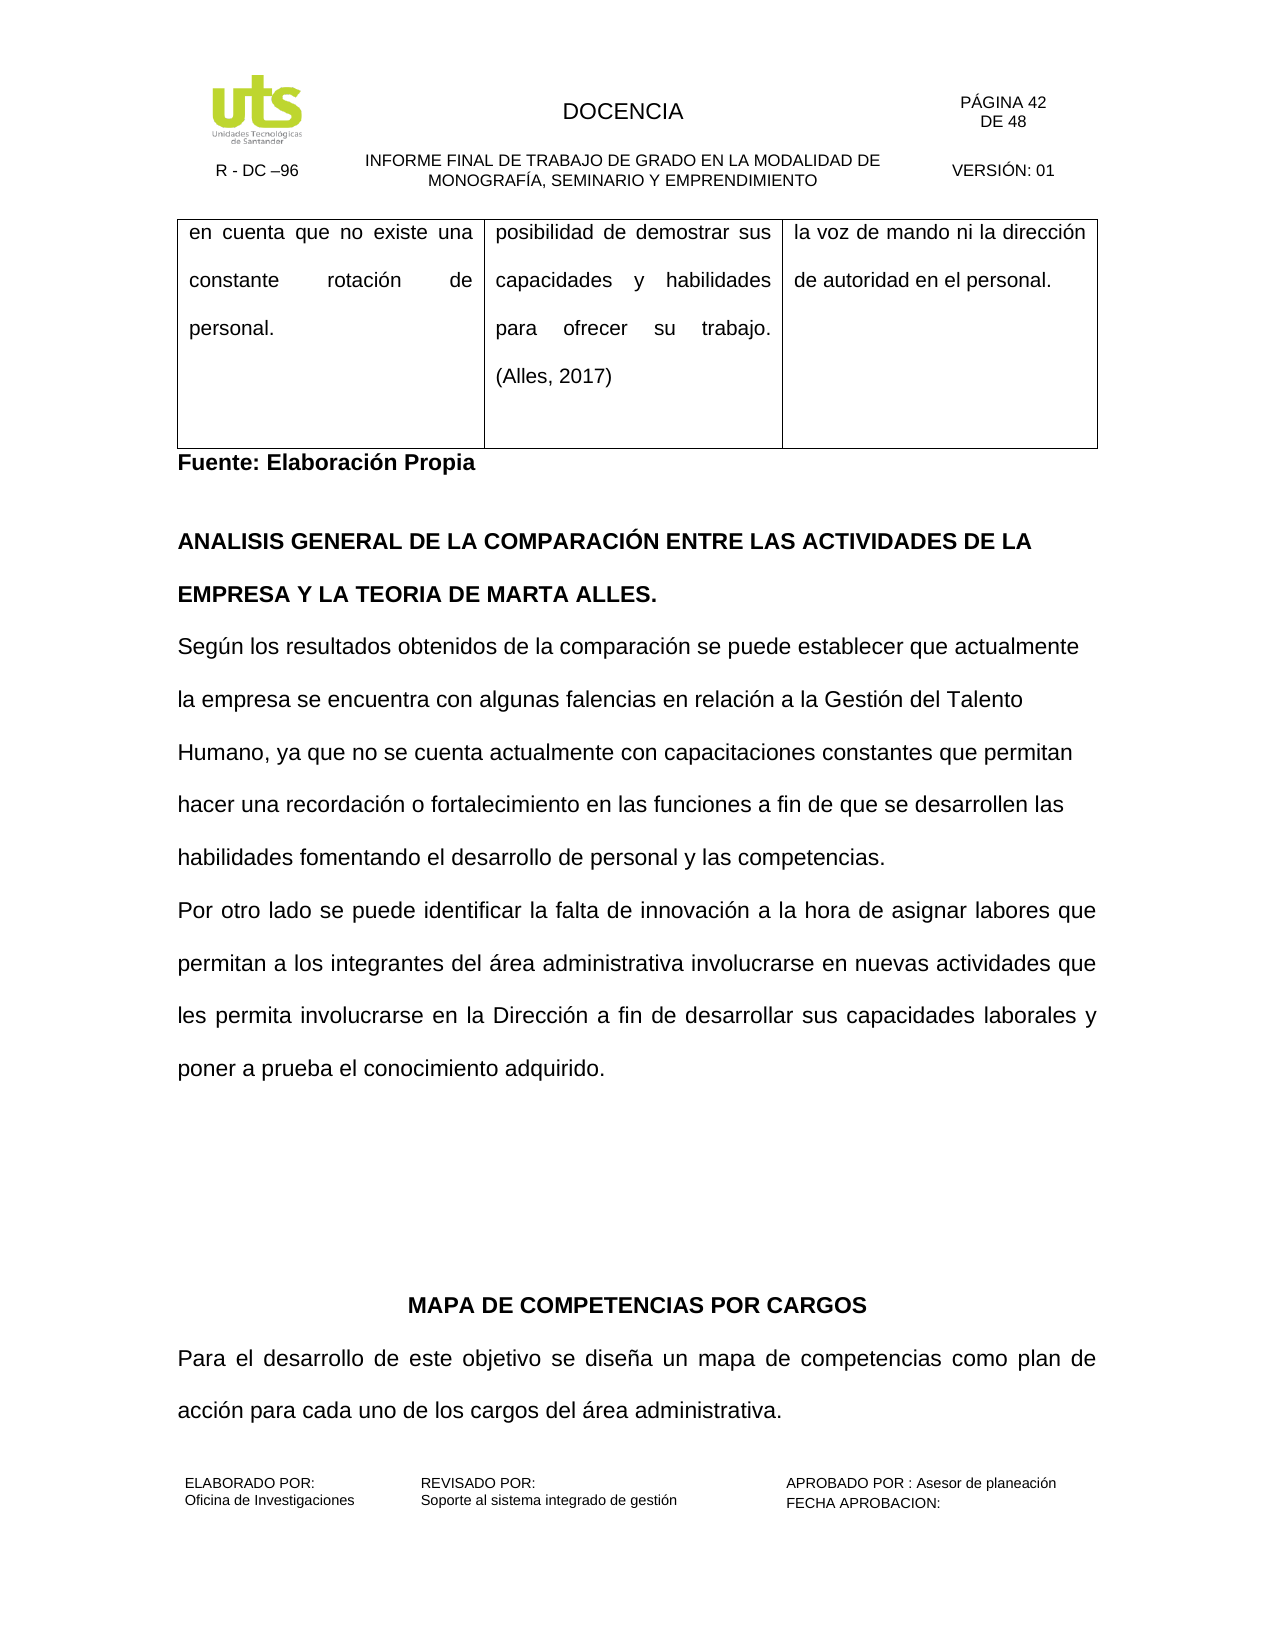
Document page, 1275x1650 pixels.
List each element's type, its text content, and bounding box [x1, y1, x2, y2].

text ANALISIS GENERAL DE LA COMPARACIÓN ENTRE LAS ACTIVIDADES DE LA EMPRESA Y LA TEORIA DE MARTA ALLES. [177, 528, 1098, 607]
text Según los resultados obtenidos de la comparación se puede establecer que actualmente la empresa se encuentra con algunas falencias en relación a la Gestión del Talento Humano, ya que no se cuenta actualmente con capacitaciones constantes que permitan hacer una recordación o fortalecimiento en las funciones a fin de que se desarrollen las habilidades fomentando el desarrollo de personal y las competencias. [177, 633, 1098, 870]
text Por otro lado se puede identificar la falta de innovación a la hora de asignar labores que permitan a los integrantes del área administrativa involucrarse en nuevas actividades que les permita involucrarse en la Dirección a fin de desarrollar sus capacidades laborales y poner a prueba el conocimiento adquirido. [177, 897, 1098, 1081]
text Fuente: Elaboración Propia [177, 449, 1098, 475]
picture [212, 75, 302, 144]
text Para el desarrollo de este objetivo se diseña un mapa de competencias como plan de acción para cada uno de los cargos del área administrativa. [177, 1345, 1098, 1424]
text MAPA DE COMPETENCIAS POR CARGOS [177, 1292, 1098, 1318]
